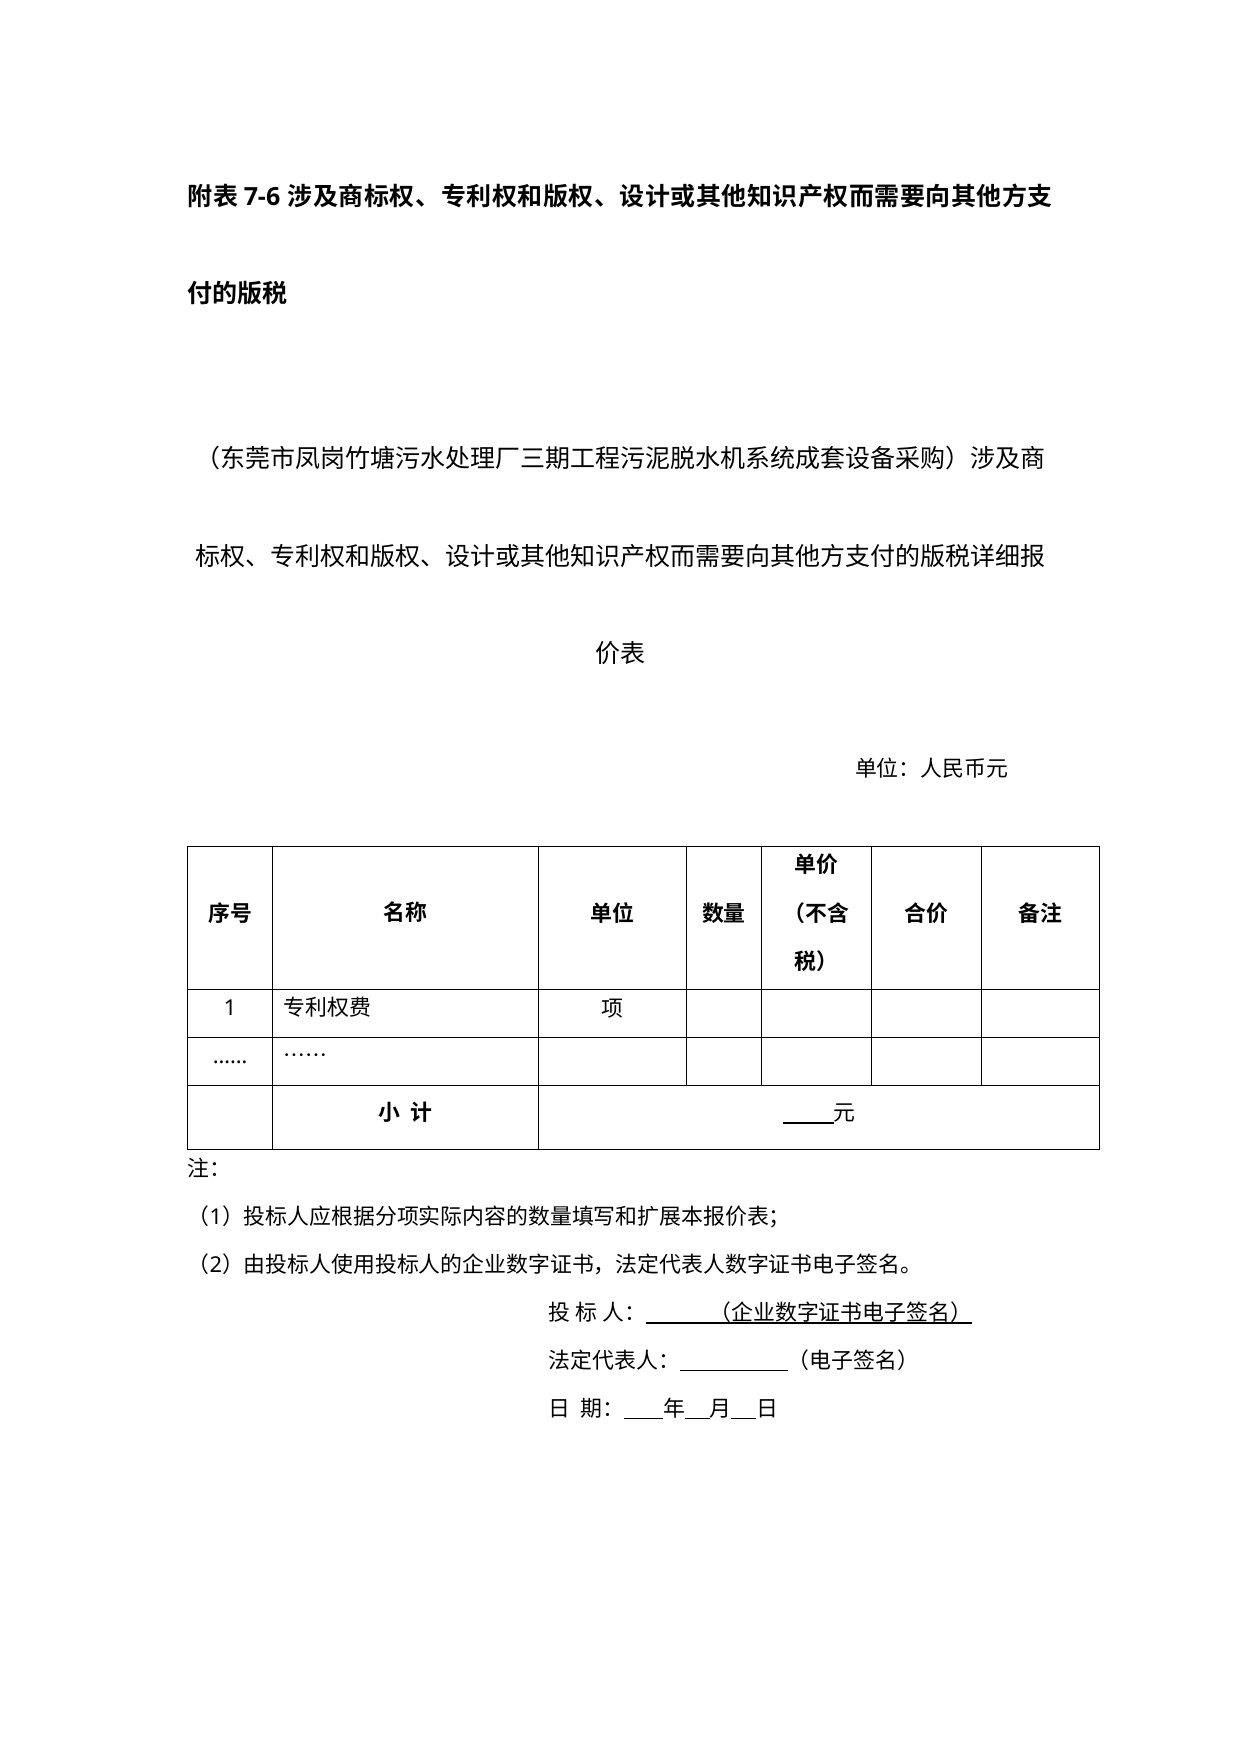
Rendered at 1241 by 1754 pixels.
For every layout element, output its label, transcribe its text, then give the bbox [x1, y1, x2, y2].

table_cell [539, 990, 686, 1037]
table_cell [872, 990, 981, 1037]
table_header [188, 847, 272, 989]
text 附表7-6 涉及商标权、专利权和版权、设计或其他知识产权而需要向其他方支付的版税 [187, 162, 1053, 324]
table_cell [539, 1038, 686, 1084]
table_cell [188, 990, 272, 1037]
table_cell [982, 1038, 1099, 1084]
text 日 期： 年 月 日 [187, 1390, 1053, 1423]
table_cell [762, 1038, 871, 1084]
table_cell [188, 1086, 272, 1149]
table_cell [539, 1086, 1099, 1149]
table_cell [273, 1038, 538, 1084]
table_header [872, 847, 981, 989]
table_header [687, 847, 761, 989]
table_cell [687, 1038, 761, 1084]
text （2）由投标人使用投标人的企业数字证书，法定代表人数字证书电子签名。 [187, 1247, 1053, 1279]
text 单位：人民币元 [187, 750, 1053, 783]
text （东莞市凤岗竹塘污水处理厂三期工程污泥脱水机系统成套设备采购）涉及商标权、专利权和版权、设计或其他知识产权而需要向其他方支付的版税详细报价表 [187, 424, 1053, 684]
text 注： [187, 1150, 1053, 1183]
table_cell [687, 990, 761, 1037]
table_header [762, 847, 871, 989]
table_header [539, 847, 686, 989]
text （1）投标人应根据分项实际内容的数量填写和扩展本报价表； [187, 1198, 1053, 1231]
text 法定代表人： （电子签名） [187, 1343, 1053, 1374]
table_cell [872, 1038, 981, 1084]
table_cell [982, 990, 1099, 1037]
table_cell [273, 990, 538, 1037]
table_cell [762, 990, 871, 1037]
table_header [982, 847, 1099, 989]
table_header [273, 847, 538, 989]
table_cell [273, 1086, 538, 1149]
text 投 标 人： （企业数字证书电子签名） [187, 1295, 1053, 1327]
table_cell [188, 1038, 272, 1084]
